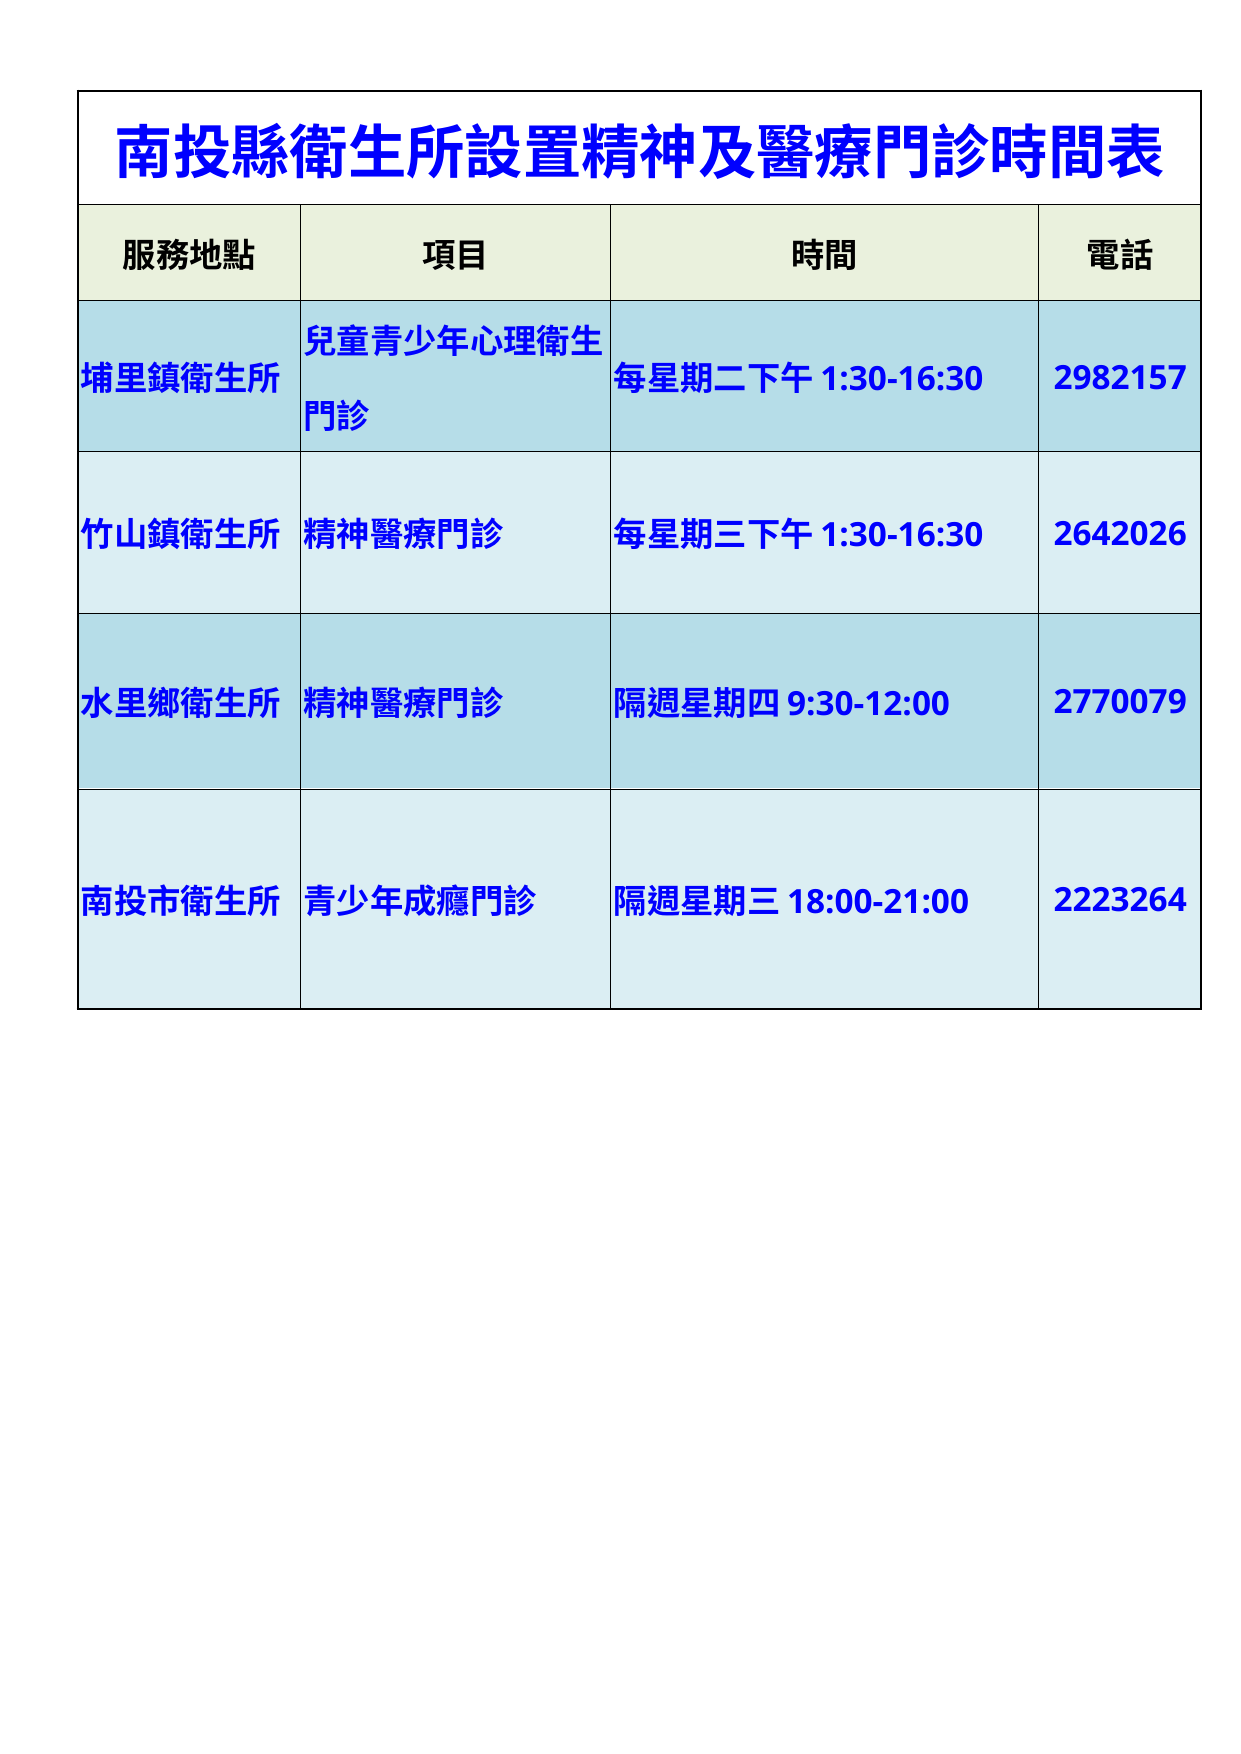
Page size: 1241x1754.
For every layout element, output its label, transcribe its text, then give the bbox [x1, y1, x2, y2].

table_cell 時間 [611, 205, 1038, 300]
table_cell 2770079 [1039, 614, 1200, 788]
table_cell 水里鄉衛生所 [79, 614, 300, 788]
table_cell 2642026 [1039, 452, 1200, 613]
table_cell 兒童青少年心理衛生門診 [301, 301, 610, 451]
table_cell 精神醫療門診 [301, 614, 610, 788]
table_cell 青少年成癮門診 [301, 790, 610, 1008]
table_cell 竹山鎮衛生所 [79, 452, 300, 613]
table_cell 每星期二下午1:30-16:30 [611, 301, 1038, 451]
table_cell 項目 [301, 205, 610, 300]
table_cell 隔週星期三18:00-21:00 [611, 790, 1038, 1008]
table_cell 2982157 [1039, 301, 1200, 451]
table_cell 電話 [1039, 205, 1200, 300]
table_cell 每星期三下午1:30-16:30 [611, 452, 1038, 613]
table_cell 南投市衛生所 [79, 790, 300, 1008]
table_cell 服務地點 [79, 205, 300, 300]
table_header 南投縣衛生所設置精神及醫療門診時間表 [79, 92, 1200, 204]
table_cell 埔里鎮衛生所 [79, 301, 300, 451]
table_cell 隔週星期四9:30-12:00 [611, 614, 1038, 788]
table_cell 精神醫療門診 [301, 452, 610, 613]
table_cell 2223264 [1039, 790, 1200, 1008]
